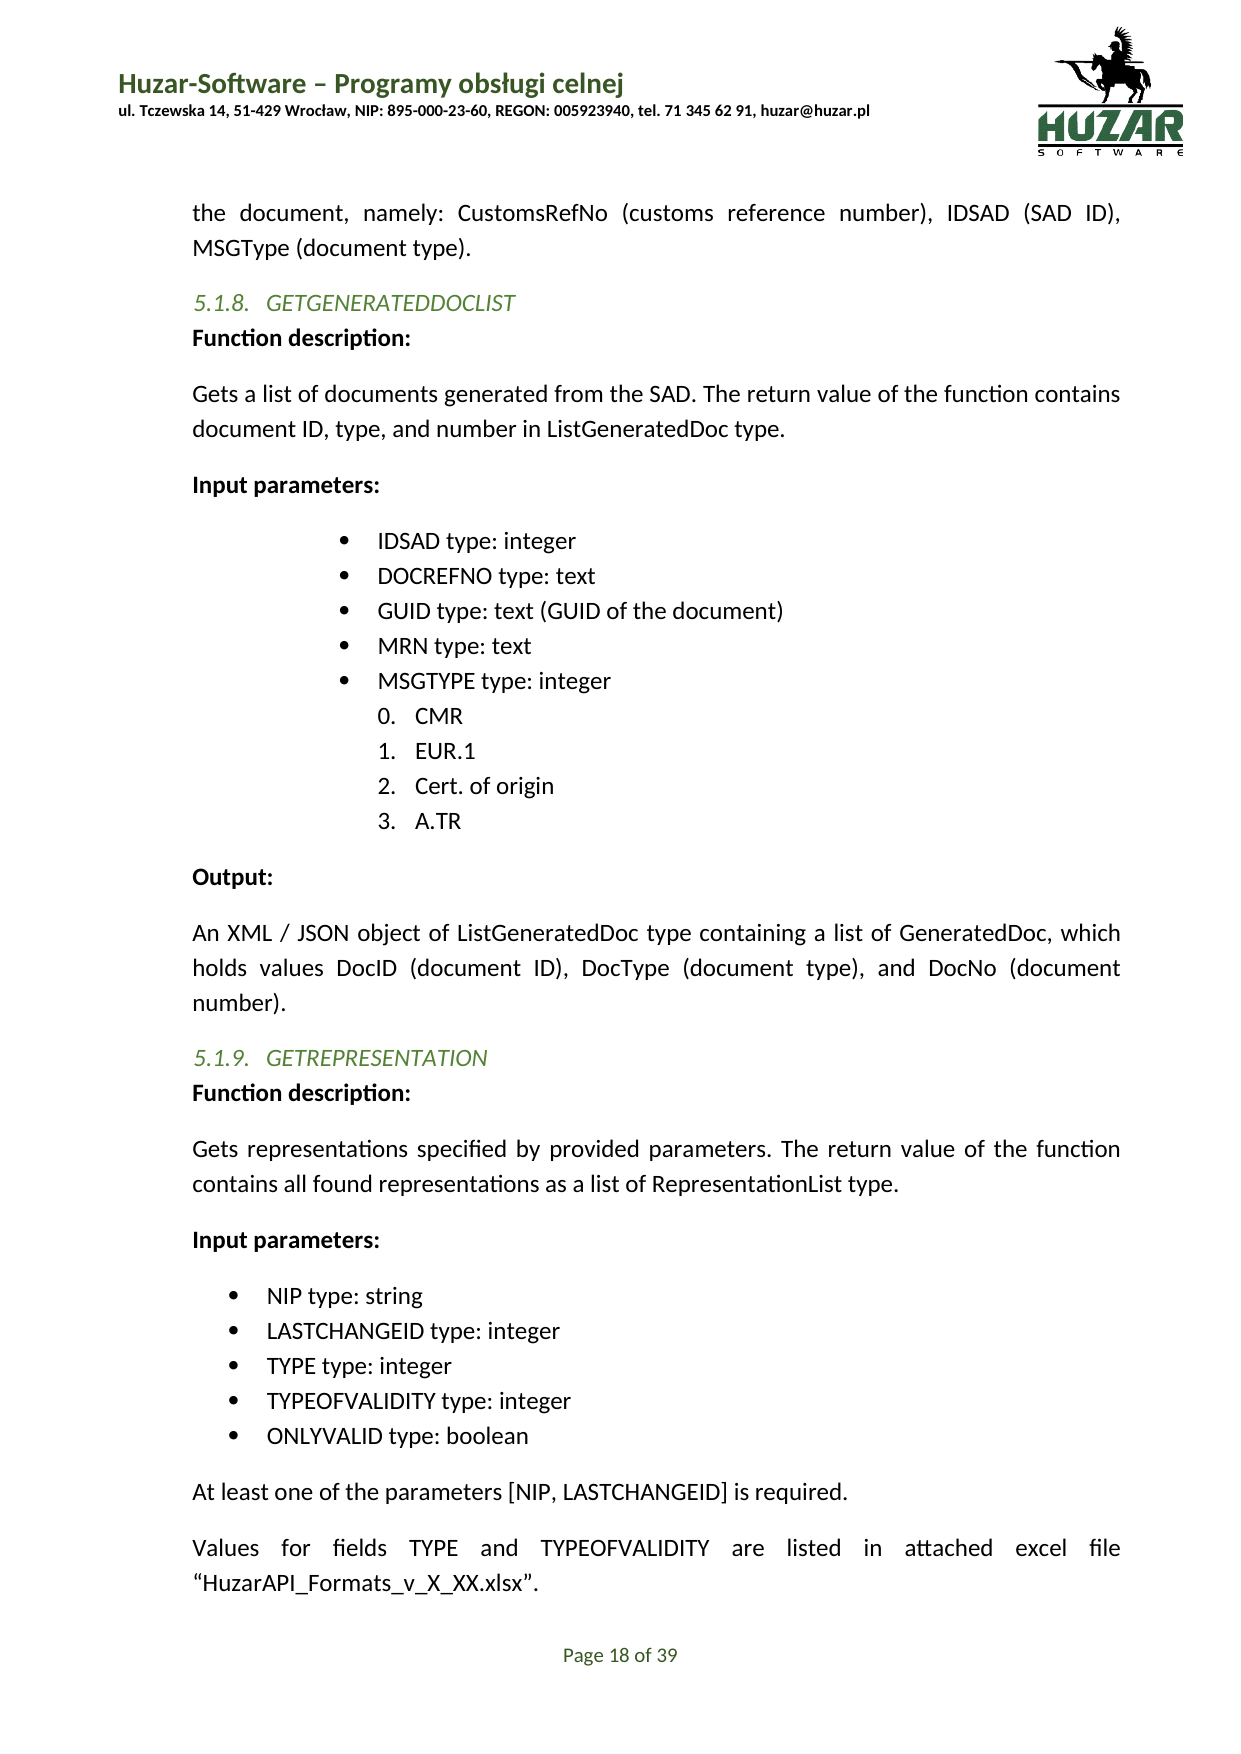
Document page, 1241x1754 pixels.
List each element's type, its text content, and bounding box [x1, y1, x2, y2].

list NIP type: string [229, 1280, 1122, 1311]
list Cert. of origin [377, 770, 1122, 801]
list IDSAD type: integer [340, 525, 1122, 556]
list GUID type: text (GUID of the document) [340, 595, 1122, 626]
text Input parameters: [192, 1224, 1122, 1255]
list A.TR [377, 805, 1122, 836]
list TYPE type: integer [229, 1350, 1122, 1381]
text Output: [118, 861, 1122, 891]
text At least one of the parameters [NIP, LASTCHANGEID] is required. [192, 1476, 1122, 1506]
list MSGTYPE type: integer [340, 665, 1122, 696]
text An XML / JSON object of ListGeneratedDoc type containing a list of GeneratedDoc, which holds values DocID (document ID), DocType (document type), and DocNo (document number). [192, 917, 1122, 1017]
list DOCREFNO type: text [340, 560, 1122, 591]
text Function description: [192, 1077, 1122, 1108]
subtitle GETREPRESENTATION [193, 1042, 1122, 1073]
text Gets a list of documents generated from the SAD. The return value of the function contains document ID, type, and number in ListGeneratedDoc type. [192, 378, 1122, 444]
list LASTCHANGEID type: integer [229, 1315, 1122, 1346]
picture [1038, 18, 1184, 164]
text Function description: [118, 322, 1122, 353]
subtitle GETGENERATEDDOCLIST [193, 287, 1122, 318]
text Values for fields TYPE and TYPEOFVALIDITY are listed in attached excel file “HuzarAPI_Formats_v_X_XX.xlsx”. [192, 1532, 1122, 1597]
list TYPEOFVALIDITY type: integer [229, 1385, 1122, 1416]
list ONLYVALID type: boolean [229, 1420, 1122, 1451]
text Gets representations specified by provided parameters. The return value of the function contains all found representations as a list of RepresentationList type. [192, 1133, 1122, 1199]
text Input parameters: [118, 469, 1122, 500]
list CMR [377, 700, 1122, 731]
list MRN type: text [340, 630, 1122, 661]
list EUR.1 [377, 735, 1122, 766]
